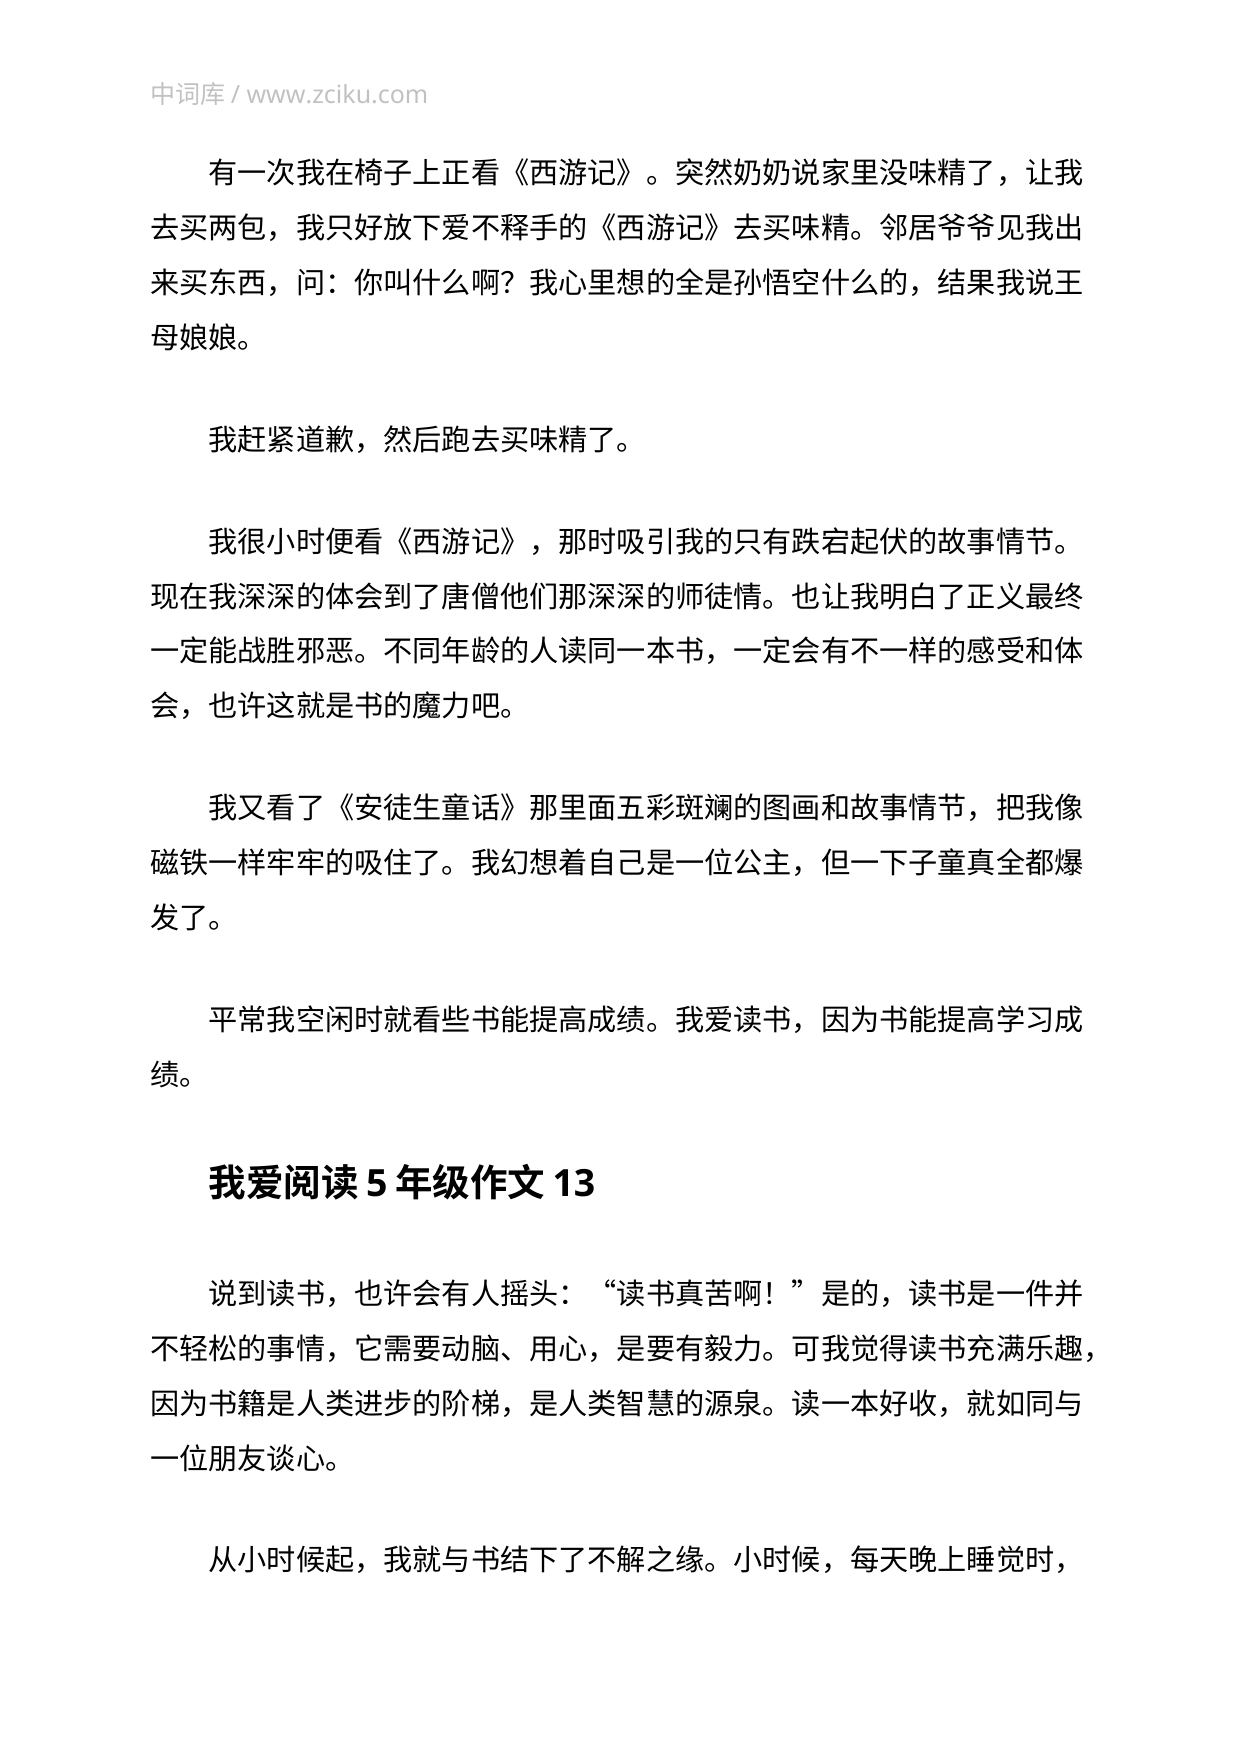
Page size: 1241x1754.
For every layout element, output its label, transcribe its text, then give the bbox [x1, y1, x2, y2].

text 我赶紧道歉，然后跑去买味精了。 [150, 416, 1090, 459]
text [150, 1537, 1090, 1579]
text 我很小时便看《西游记》，那时吸引我的只有跌宕起伏的故事情节。现在我深深的体会到了唐僧他们那深深的师徒情。也让我明白了正义最终一定能战胜邪恶。不同年龄的人读同一本书，一定会有不一样的感受和体会，也许这就是书的魔力吧。 [150, 518, 1090, 725]
text 我又看了《安徒生童话》那里面五彩斑斓的图画和故事情节，把我像磁铁一样牢牢的吸住了。我幻想着自己是一位公主，但一下子童真全都爆发了。 [150, 785, 1090, 937]
text 说到读书，也许会有人摇头：“读书真苦啊！”是的，读书是一件并不轻松的事情，它需要动脑、用心，是要有毅力。可我觉得读书充满乐趣，因为书籍是人类进步的阶梯，是人类智慧的源泉。读一本好收，就如同与一位朋友谈心。 [150, 1271, 1090, 1477]
text 我爱阅读5年级作文13 [150, 1153, 1090, 1207]
text 平常我空闲时就看些书能提高成绩。我爱读书，因为书能提高学习成绩。 [150, 996, 1090, 1093]
text 有一次我在椅子上正看《西游记》。突然奶奶说家里没味精了，让我去买两包，我只好放下爱不释手的《西游记》去买味精。邻居爷爷见我出来买东西，问：你叫什么啊？我心里想的全是孙悟空什么的，结果我说王母娘娘。 [150, 150, 1090, 357]
